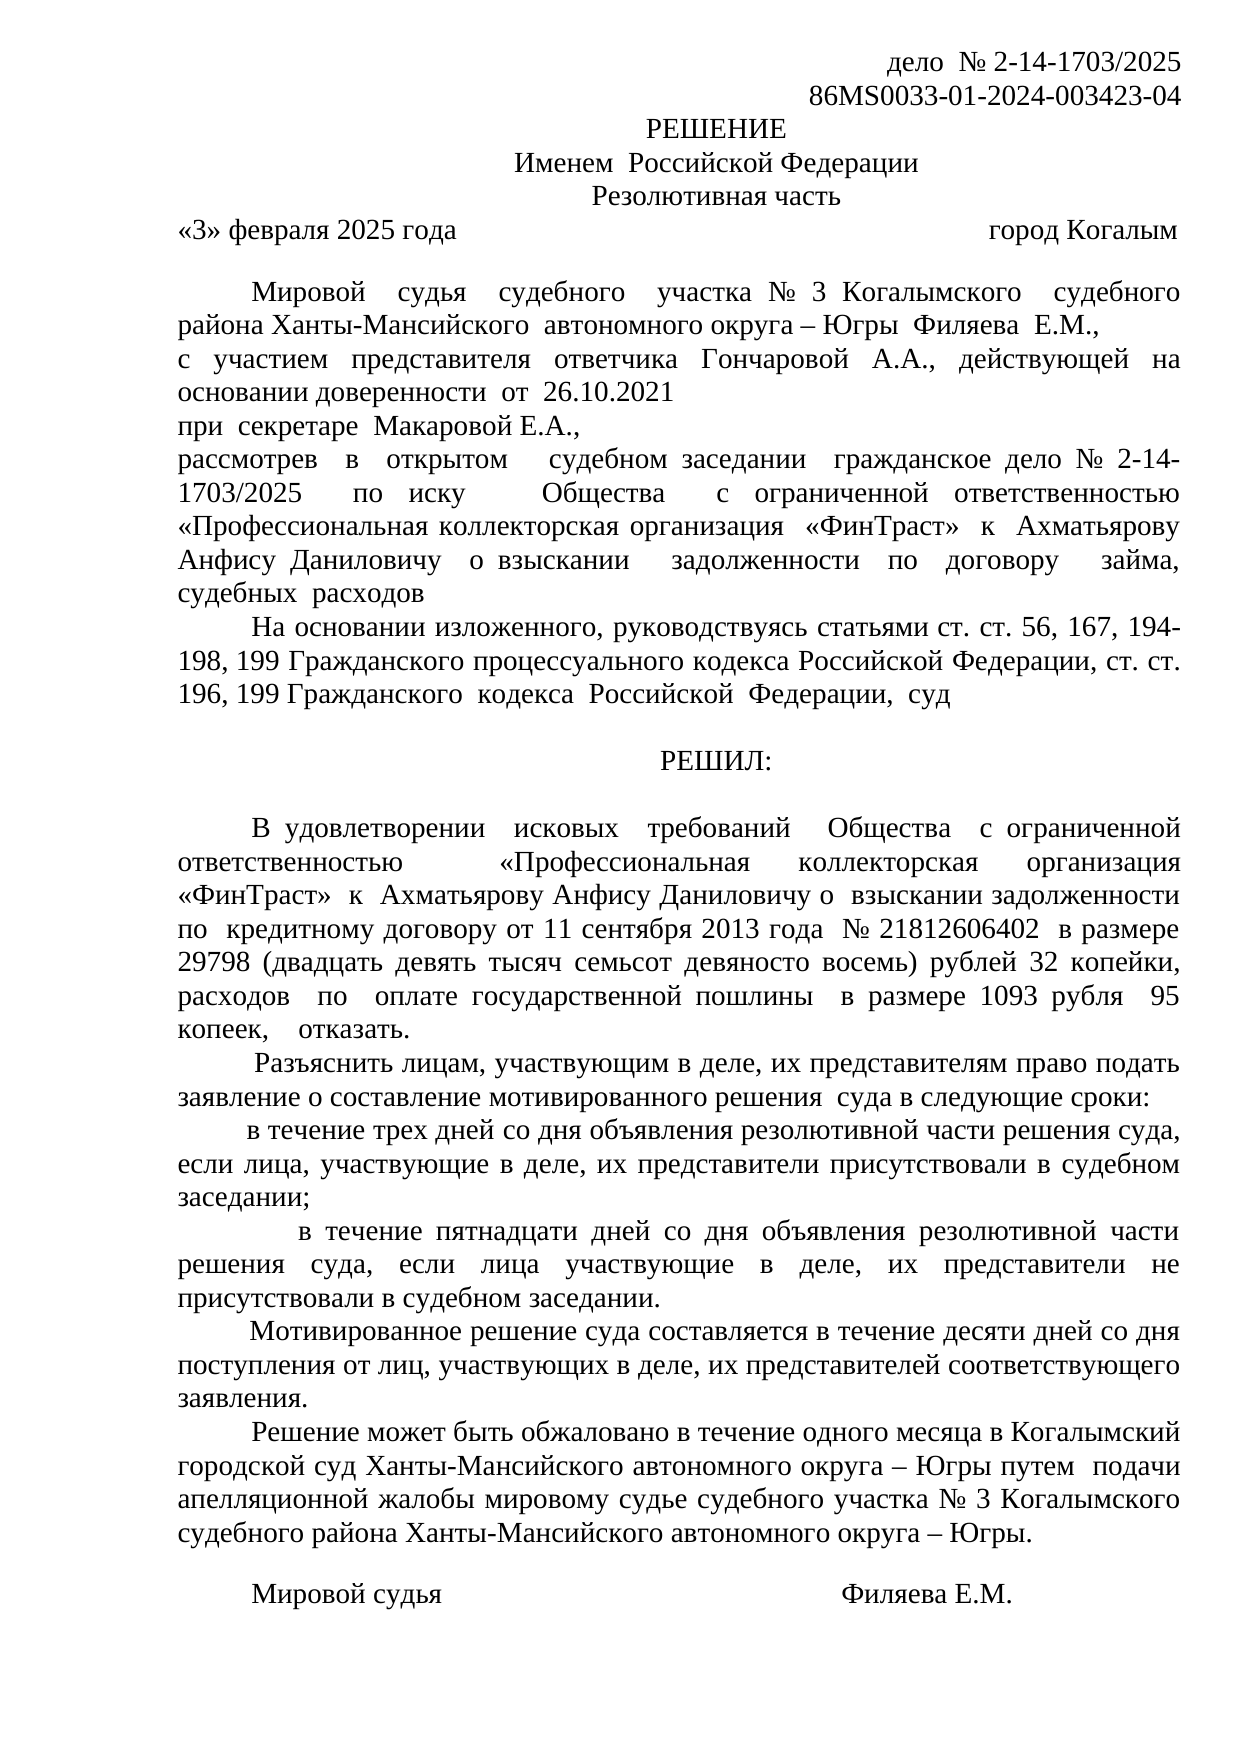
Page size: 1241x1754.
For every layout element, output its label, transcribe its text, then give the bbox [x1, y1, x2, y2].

text РЕШЕНИЕ [177, 111, 1181, 145]
text РЕШИЛ: [177, 743, 1181, 777]
text Резолютивная часть [177, 178, 1181, 212]
text Разъяснить лицам, участвующим в деле, их представителям право подать заявление о составление мотивированного решения суда в следующие сроки: [177, 1045, 1181, 1112]
text Решение может быть обжаловано в течение одного месяца в Когалымский городской суд Ханты-Мансийского автономного округа – Югры путем подачи апелляционной жалобы мировому судье судебного участка № 3 Когалымского судебного района Ханты-Мансийского автономного округа – Югры. [177, 1414, 1181, 1548]
text В удовлетворении исковых требований Общества с ограниченной ответственностью «Профессиональная коллекторская организация «ФинТраст» к Ахматьярову Анфису Даниловичу о взыскании задолженности по кредитному договору от 11 сентября 2013 года № 21812606402 в размере 29798 (двадцать девять тысяч семьсот девяносто восемь) рублей 32 копейки, расходов по оплате государственной пошлины в размере 1093 рубля 95 копеек, отказать. [177, 810, 1181, 1045]
text дело № 2-14-1703/2025 [177, 44, 1181, 78]
text Мировой судья судебного участка № 3 Когалымского судебного района Ханты-Мансийского автономного округа – Югры Филяева Е.М., [177, 274, 1181, 341]
text в течение трех дней со дня объявления резолютивной части решения суда, если лица, участвующие в деле, их представители присутствовали в судебном заседании; [177, 1112, 1181, 1213]
text рассмотрев в открытом судебном заседании гражданское дело № 2-14-1703/2025 по иску Общества с ограниченной ответственностью «Профессиональная коллекторская организация «ФинТраст» к Ахматьярову Анфису Даниловичу о взыскании задолженности по договору займа, судебных расходов [177, 441, 1181, 609]
text Именем Российской Федерации [177, 145, 1181, 178]
text в течение пятнадцати дней со дня объявления резолютивной части решения суда, если лица участвующие в деле, их представители не присутствовали в судебном заседании. [177, 1213, 1181, 1313]
text с участием представителя ответчика Гончаровой А.А., действующей на основании доверенности от 26.10.2021 [177, 341, 1181, 408]
text На основании изложенного, руководствуясь статьями ст. ст. 56, 167, 194-198, 199 Гражданского процессуального кодекса Российской Федерации, ст. ст. 196, 199 Гражданского кодекса Российской Федерации, суд [177, 609, 1181, 710]
text «3» февраля 2025 года город Когалым [177, 212, 1181, 246]
text при секретаре Макаровой Е.А., [177, 408, 1181, 441]
text Мотивированное решение суда составляется в течение десяти дней со дня поступления от лиц, участвующих в деле, их представителей соответствующего заявления. [177, 1313, 1181, 1414]
text 86MS0033-01-2024-003423-04 [177, 78, 1181, 111]
text Мировой судья Филяева Е.М. [177, 1576, 1181, 1610]
